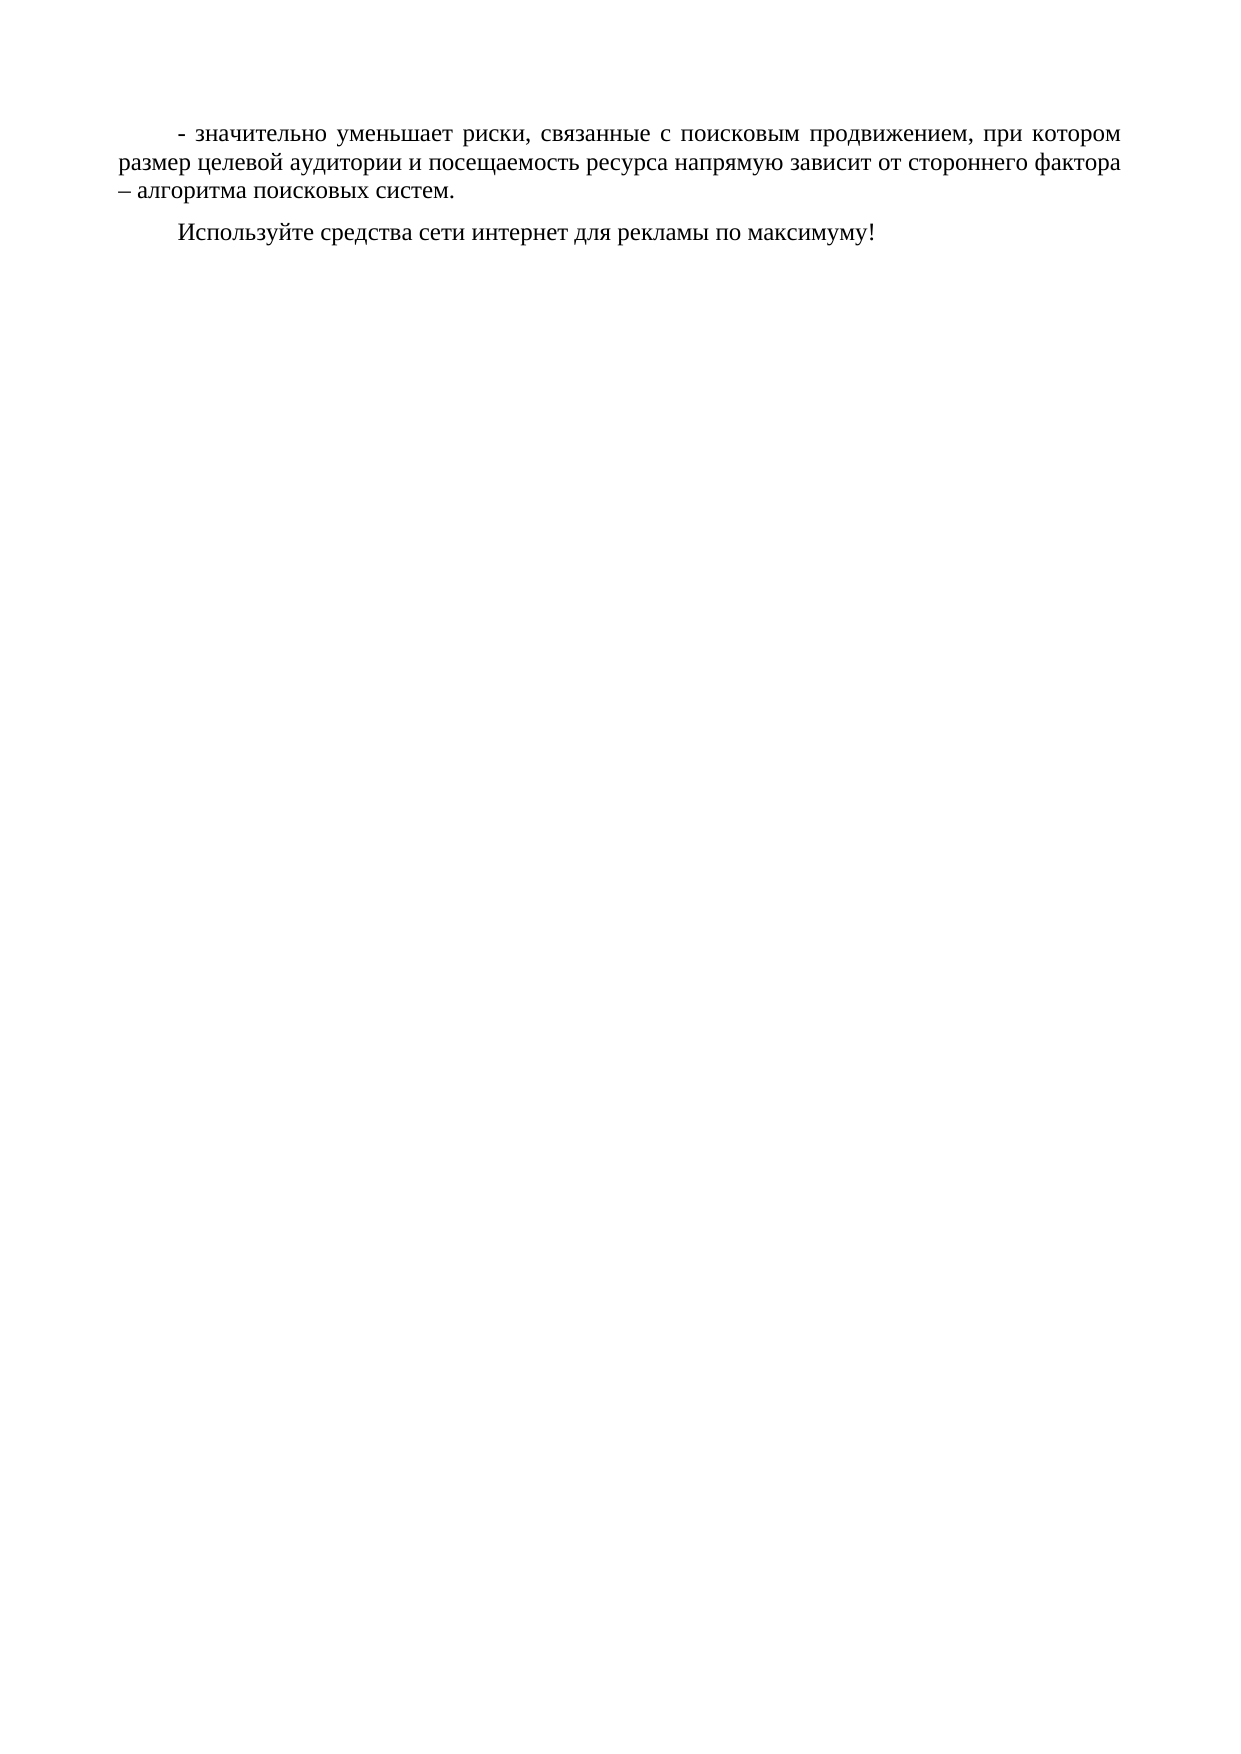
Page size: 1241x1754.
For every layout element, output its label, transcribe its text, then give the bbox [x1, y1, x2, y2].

text Используйте средства сети интернет для рекламы по максимуму! [118, 217, 1122, 246]
text - значительно уменьшает риски, связанные с поисковым продвижением, при котором размер целевой аудитории и посещаемость ресурса напрямую зависит от стороннего фактора – алгоритма поисковых систем. [118, 118, 1122, 204]
